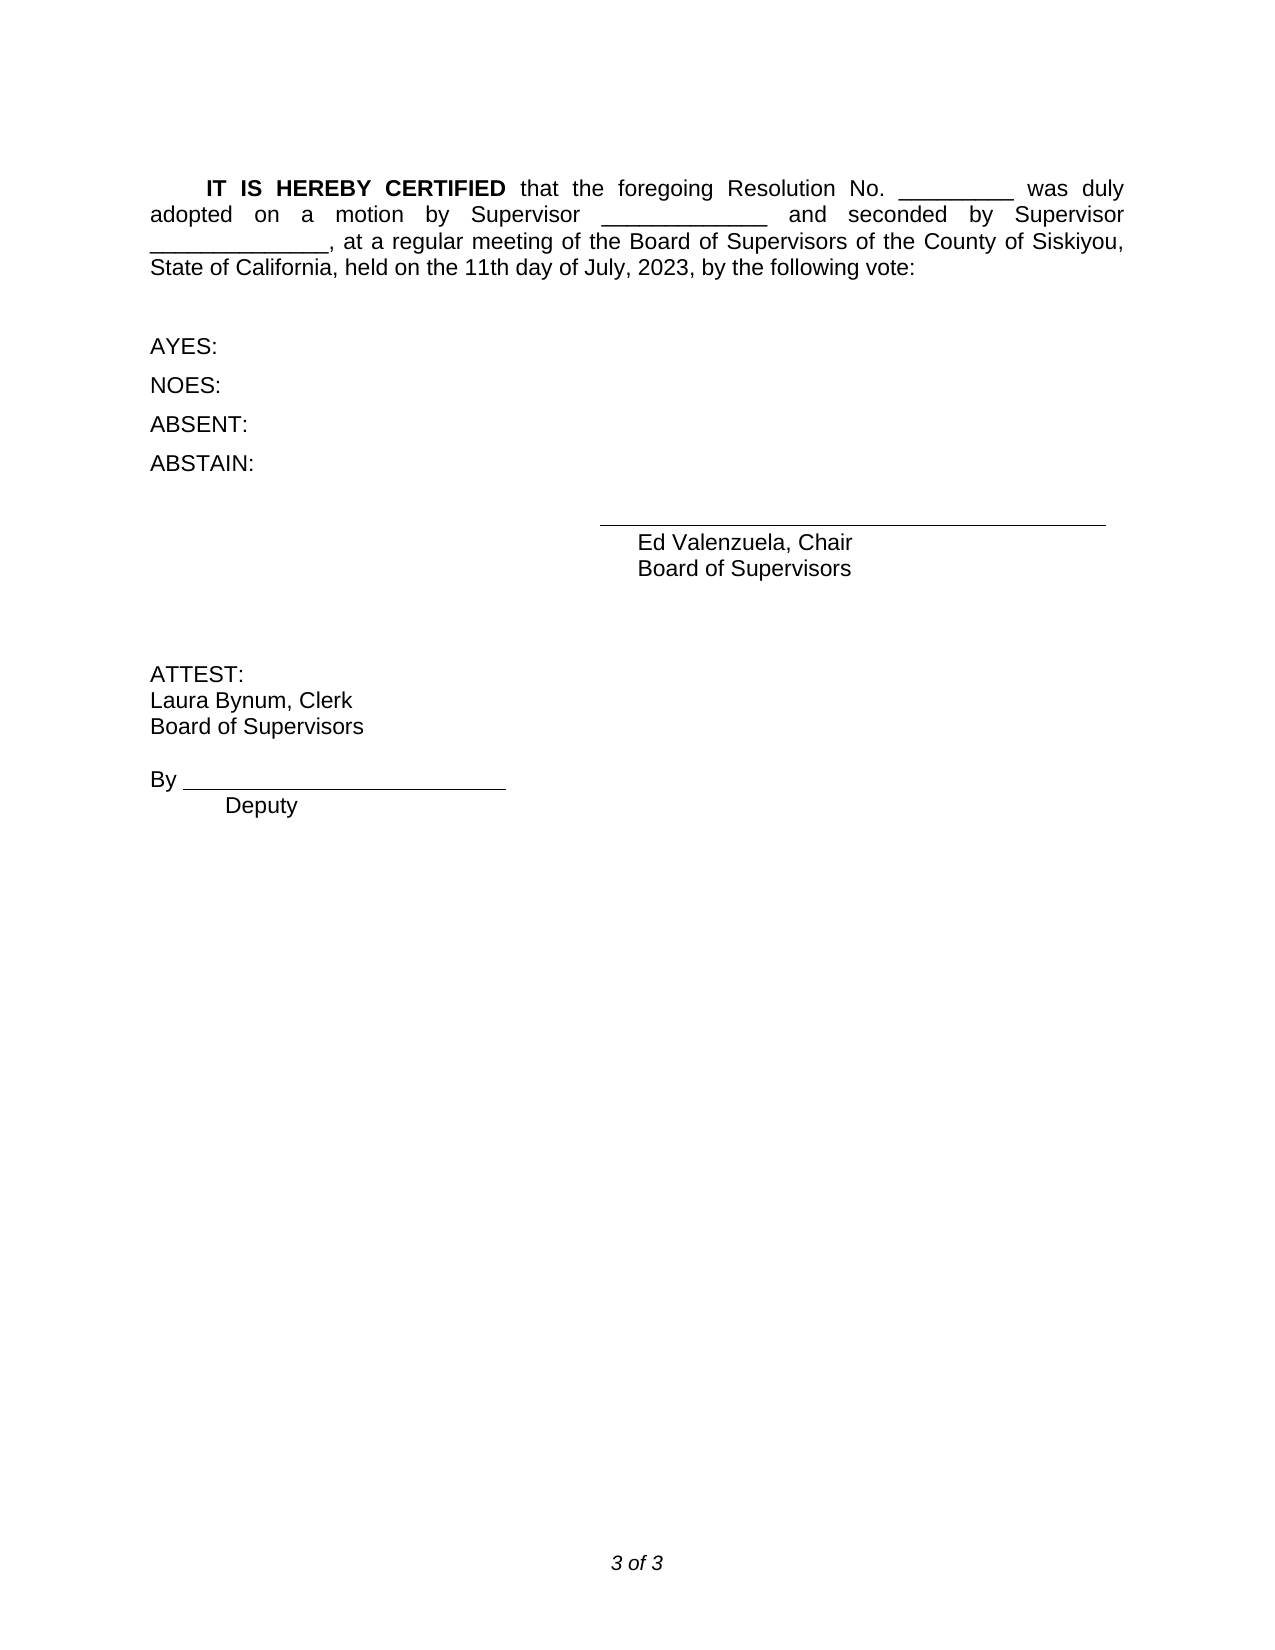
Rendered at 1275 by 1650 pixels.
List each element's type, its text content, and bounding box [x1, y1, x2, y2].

text ABSENT: [150, 411, 1125, 437]
text Deputy [225, 792, 1125, 819]
text IT IS HEREBY CERTIFIED that the foregoing Resolution No. _________ was duly adopted on a motion by Supervisor _____________ and seconded by Supervisor ______________, at a regular meeting of the Board of Supervisors of the County of Siskiyou, State of California, held on the 11th day of July, 2023, by the following vote: [150, 175, 1125, 280]
text NOES: [150, 372, 1125, 398]
text ATTEST: [150, 661, 1125, 687]
text Laura Bynum, Clerk [150, 687, 1125, 713]
text By [150, 766, 1125, 792]
text ABSTAIN: [150, 450, 1125, 476]
text AYES: [150, 333, 1125, 359]
text Board of Supervisors [637, 555, 1125, 581]
text Board of Supervisors [150, 713, 1125, 739]
text Ed Valenzuela, Chair [637, 529, 1125, 555]
